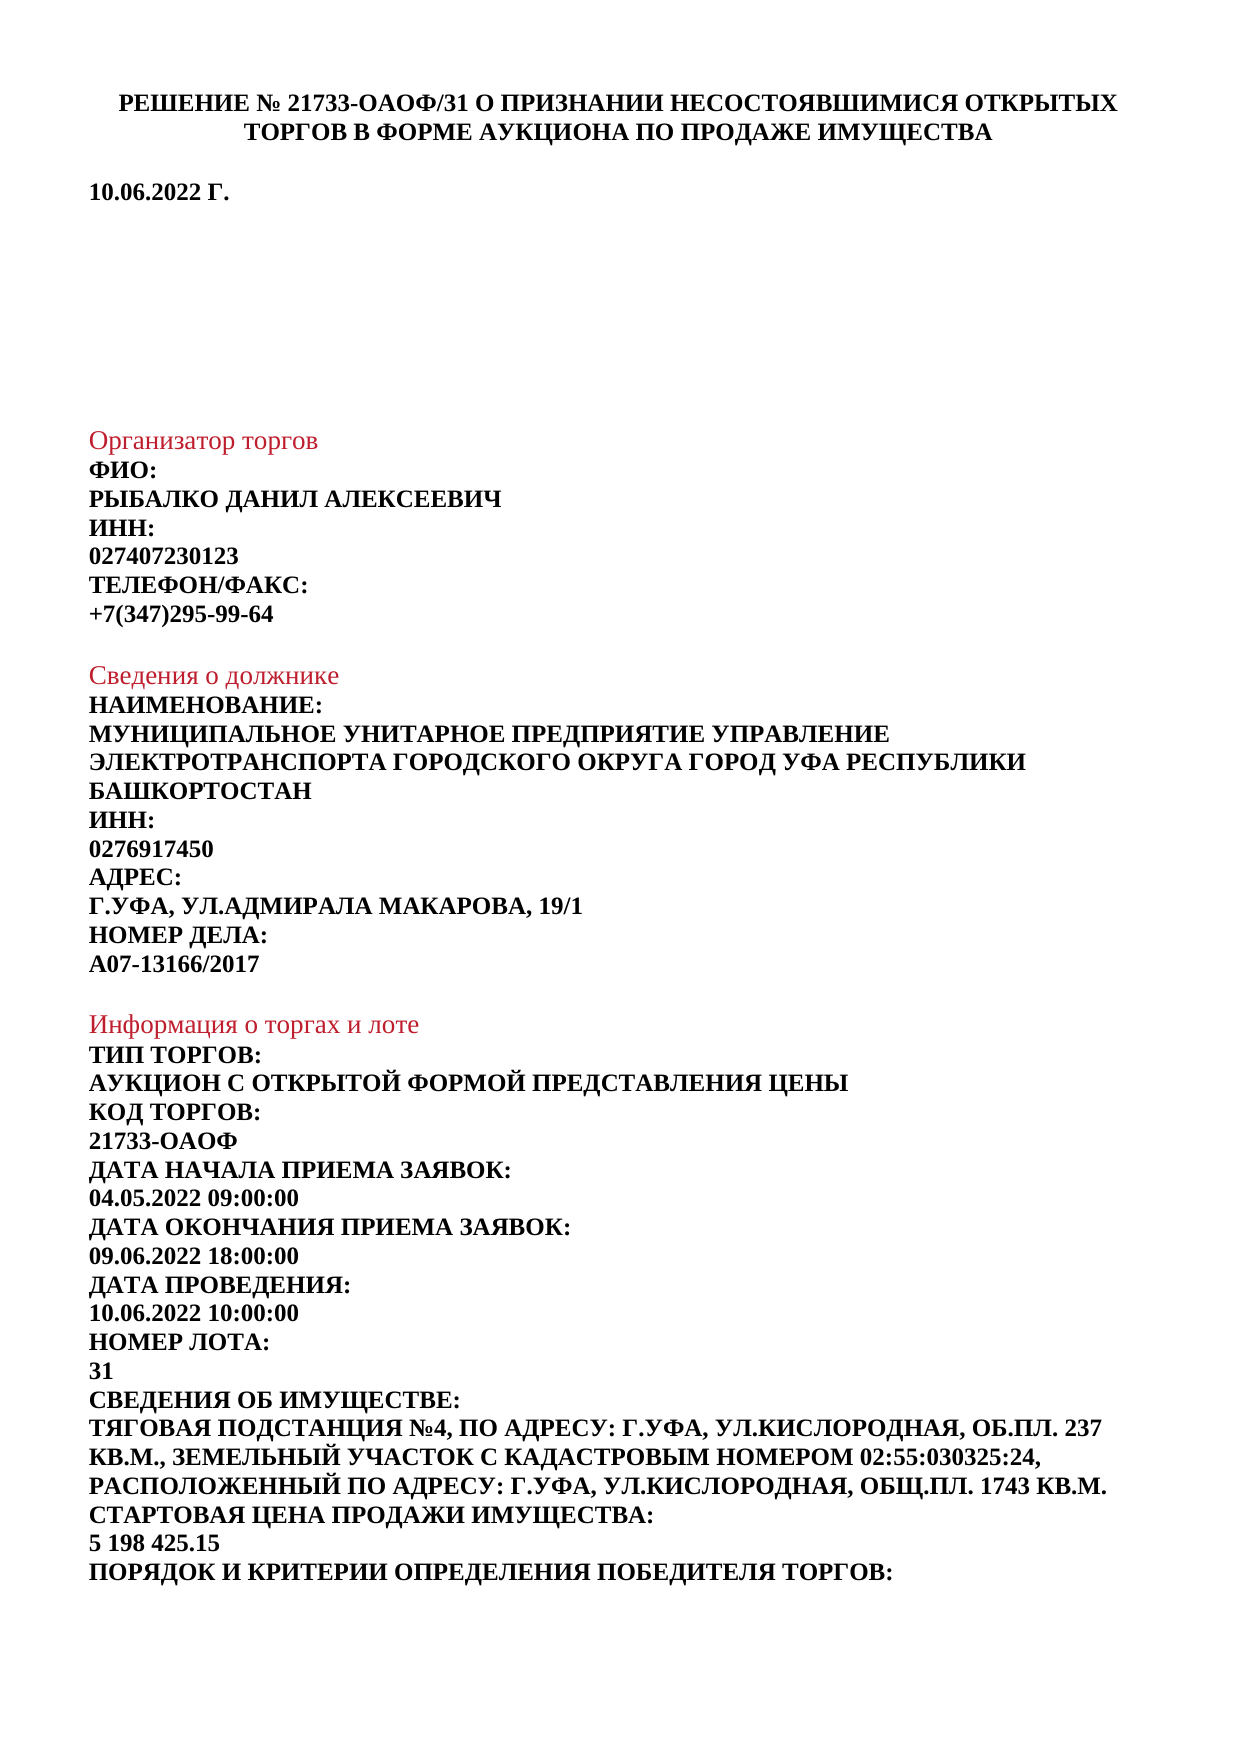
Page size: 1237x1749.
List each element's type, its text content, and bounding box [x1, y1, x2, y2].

text РЕШЕНИЕ № 21733-ОАОФ/31 О ПРИЗНАНИИ НЕСОСТОЯВШИМИСЯ ОТКРЫТЫХ ТОРГОВ В ФОРМЕ АУКЦИОНА ПО ПРОДАЖЕ ИМУЩЕСТВА [88, 88, 1148, 146]
